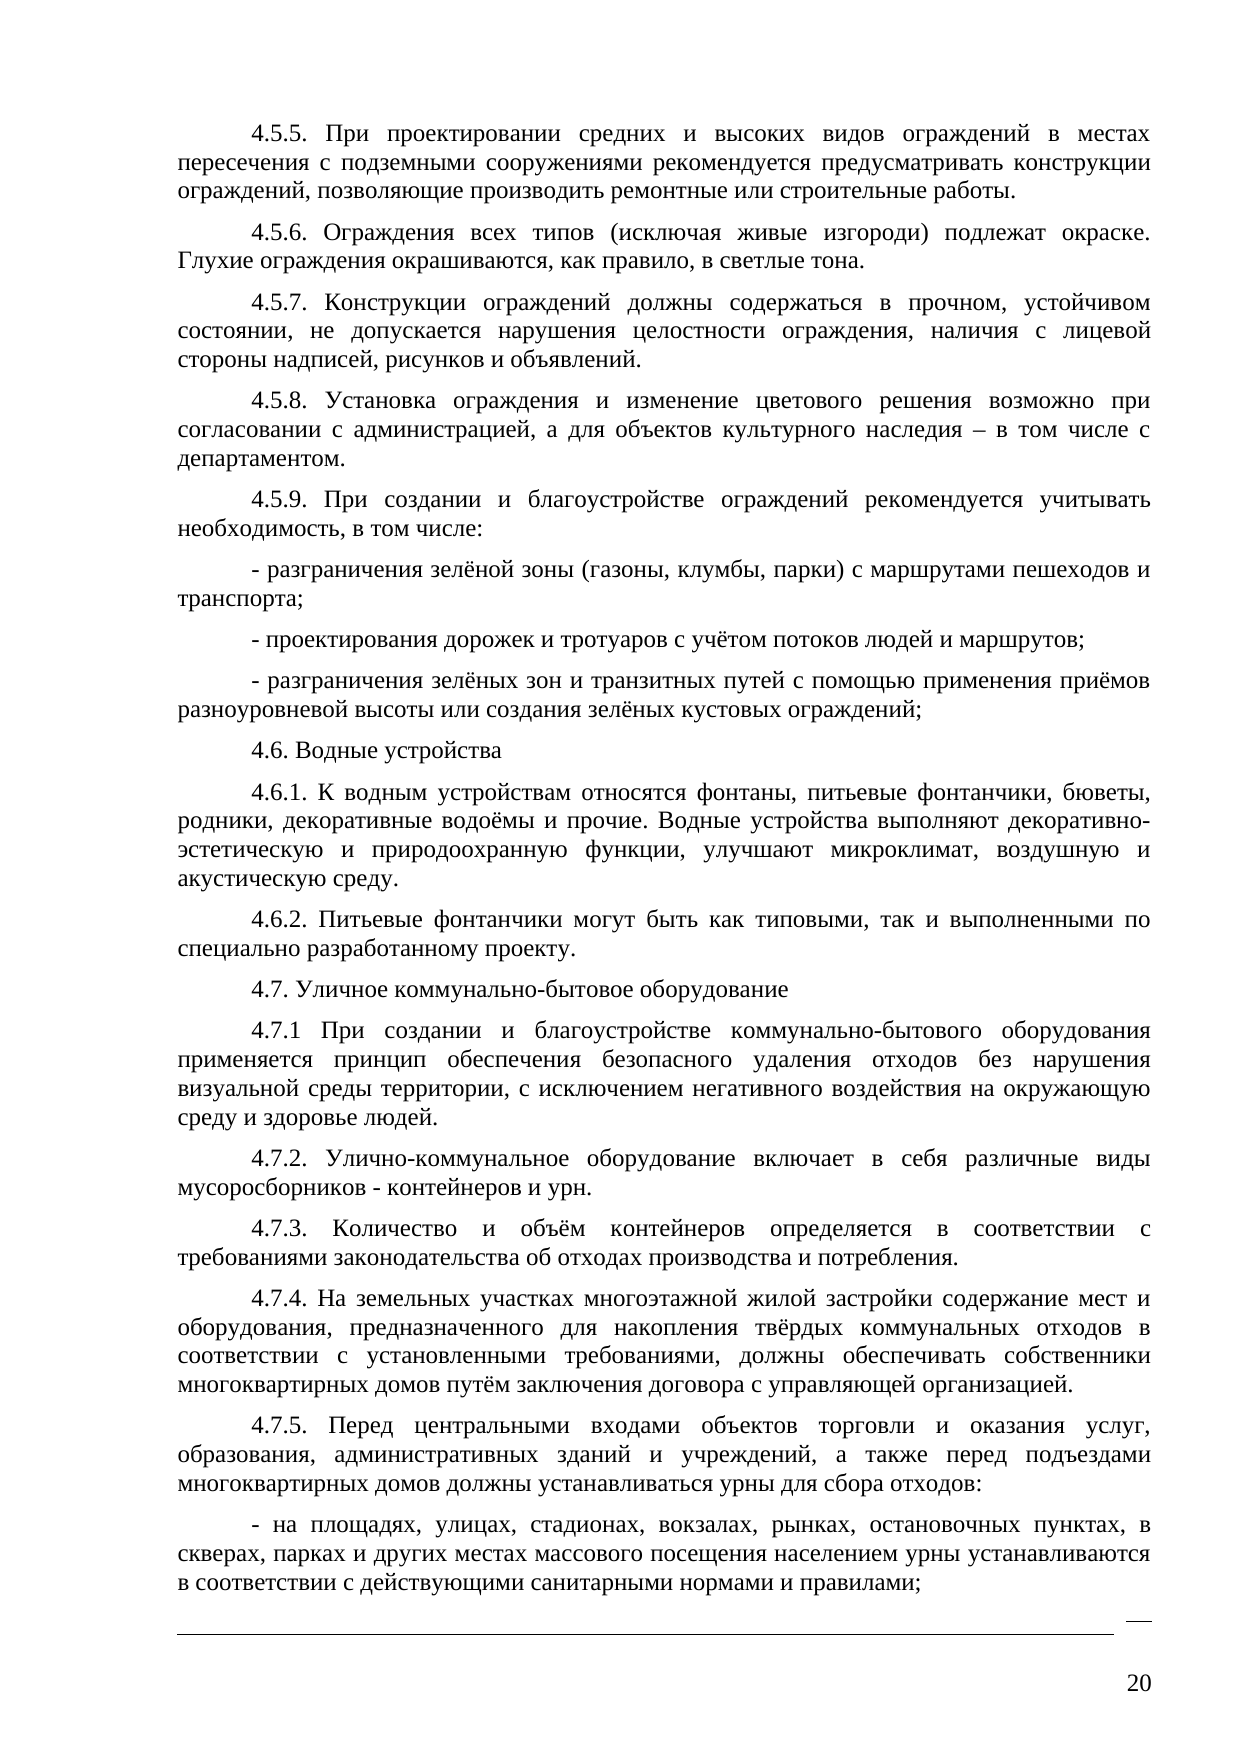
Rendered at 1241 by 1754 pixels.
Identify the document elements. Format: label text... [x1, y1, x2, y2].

text 4.6.1. К водным устройствам относятся фонтаны, питьевые фонтанчики, бюветы, родники, декоративные водоёмы и прочие. Водные устройства выполняют декоративно-эстетическую и природоохранную функции, улучшают микроклимат, воздушную и акустическую среду. [177, 777, 1152, 892]
text 4.7. Уличное коммунально-бытовое оборудование [177, 974, 1152, 1003]
text 4.6. Водные устройства [177, 736, 1152, 764]
text 4.5.9. При создании и благоустройстве ограждений рекомендуется учитывать необходимость, в том числе: [177, 484, 1152, 542]
text 4.7.5. Перед центральными входами объектов торговли и оказания услуг, образования, административных зданий и учреждений, а также перед подъездами многоквартирных домов должны устанавливаться урны для сбора отходов: [177, 1411, 1152, 1497]
text 4.7.2. Улично-коммунальное оборудование включает в себя различные виды мусоросборников - контейнеров и урн. [177, 1143, 1152, 1201]
text 4.5.5. При проектировании средних и высоких видов ограждений в местах пересечения с подземными сооружениями рекомендуется предусматривать конструкции ограждений, позволяющие производить ремонтные или строительные работы. [177, 118, 1152, 204]
text - проектирования дорожек и тротуаров с учётом потоков людей и маршрутов; [177, 624, 1152, 653]
text 4.7.3. Количество и объём контейнеров определяется в соответствии с требованиями законодательства об отходах производства и потребления. [177, 1213, 1152, 1271]
text 4.5.7. Конструкции ограждений должны содержаться в прочном, устойчивом состоянии, не допускается нарушения целостности ограждения, наличия с лицевой стороны надписей, рисунков и объявлений. [177, 287, 1152, 373]
text 4.7.4. На земельных участках многоэтажной жилой застройки содержание мест и оборудования, предназначенного для накопления твёрдых коммунальных отходов в соответствии с установленными требованиями, должны обеспечивать собственники многоквартирных домов путём заключения договора с управляющей организацией. [177, 1283, 1152, 1398]
text 4.6.2. Питьевые фонтанчики могут быть как типовыми, так и выполненными по специально разработанному проекту. [177, 904, 1152, 962]
text 4.7.1 При создании и благоустройстве коммунально-бытового оборудования применяется принцип обеспечения безопасного удаления отходов без нарушения визуальной среды территории, с исключением негативного воздействия на окружающую среду и здоровье людей. [177, 1016, 1152, 1131]
text - разграничения зелёных зон и транзитных путей с помощью применения приёмов разноуровневой высоты или создания зелёных кустовых ограждений; [177, 666, 1152, 723]
text - разграничения зелёной зоны (газоны, клумбы, парки) с маршрутами пешеходов и транспорта; [177, 554, 1152, 612]
text 4.5.8. Установка ограждения и изменение цветового решения возможно при согласовании с администрацией, а для объектов культурного наследия – в том числе с департаментом. [177, 386, 1152, 472]
text - на площадях, улицах, стадионах, вокзалах, рынках, остановочных пунктах, в скверах, парках и других местах массового посещения населением урны устанавливаются в соответствии с действующими санитарными нормами и правилами; [177, 1509, 1152, 1596]
text 4.5.6. Ограждения всех типов (исключая живые изгороди) подлежат окраске. Глухие ограждения окрашиваются, как правило, в светлые тона. [177, 217, 1152, 274]
